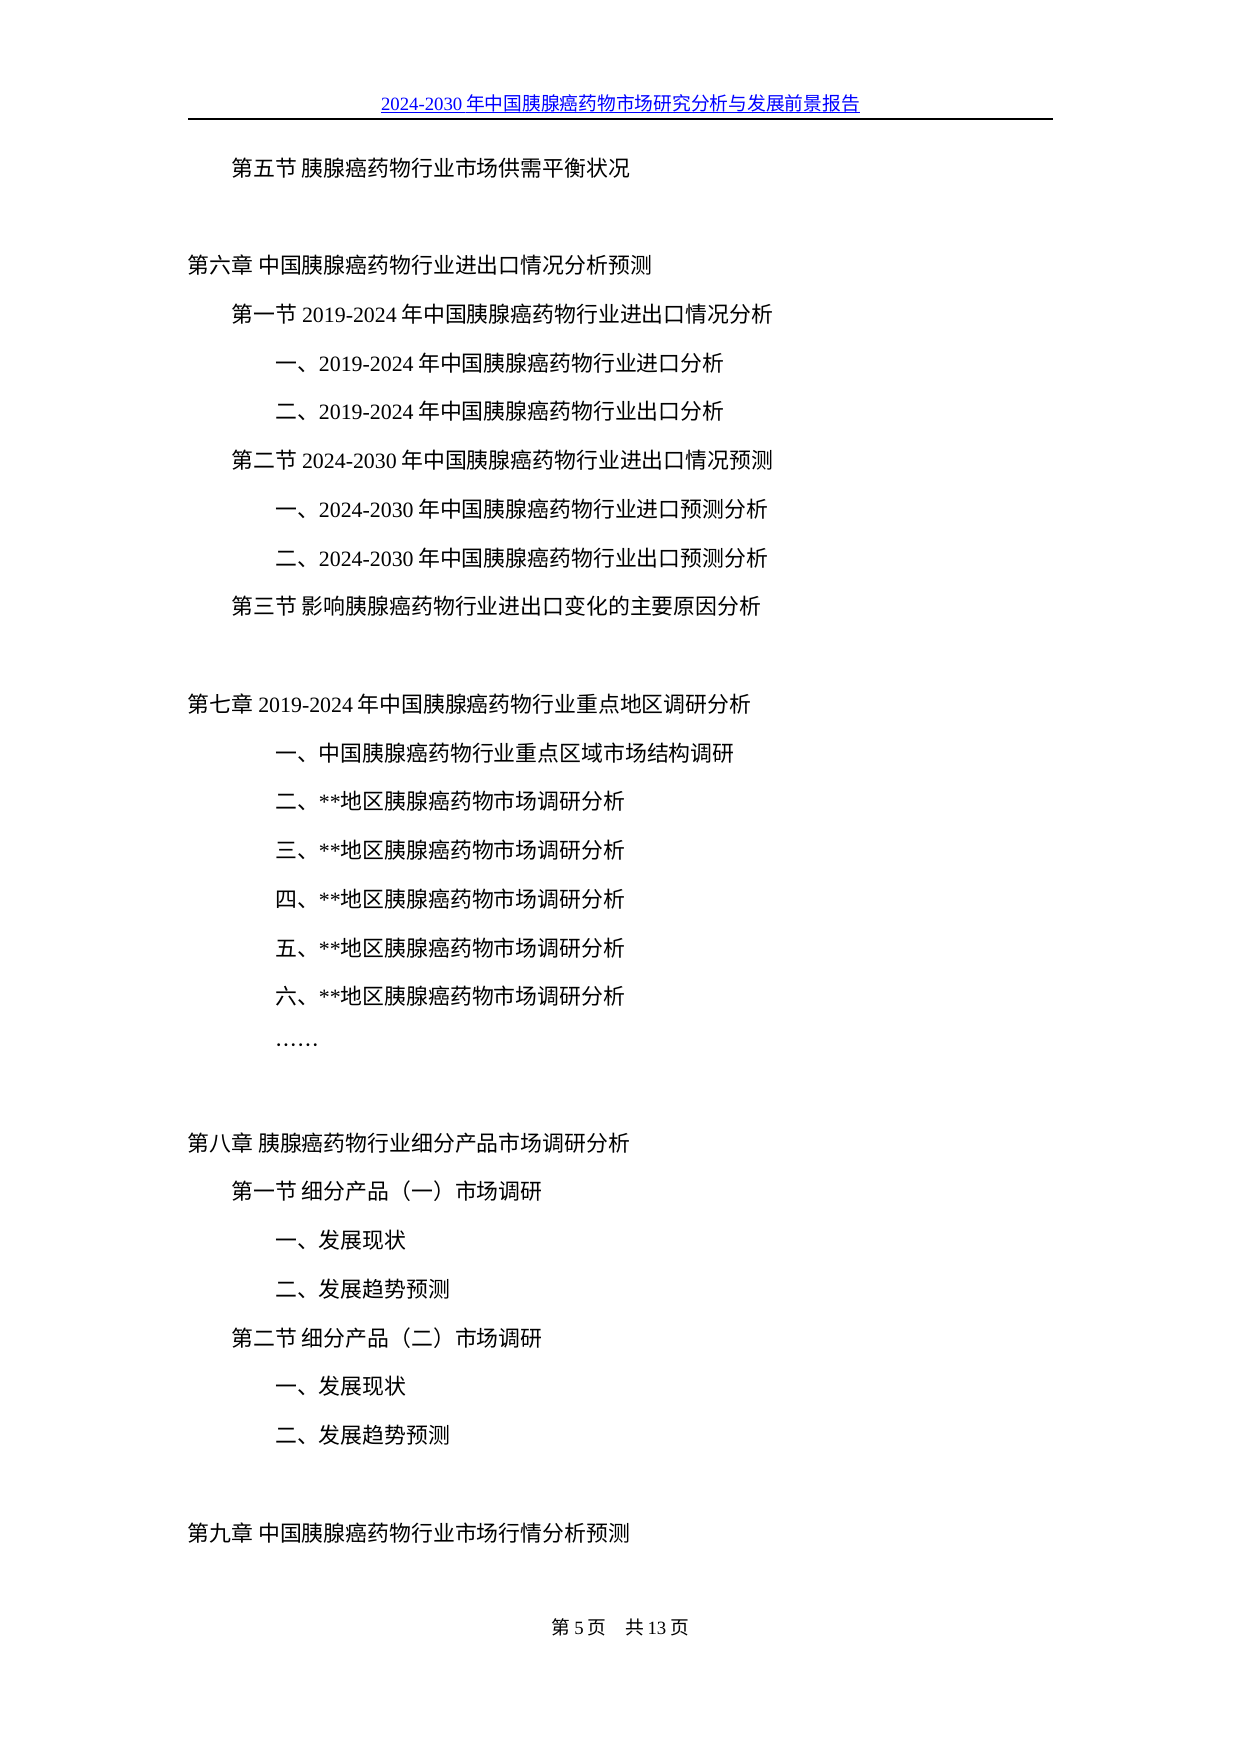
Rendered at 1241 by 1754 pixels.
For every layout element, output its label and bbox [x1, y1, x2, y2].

text [187, 150, 1053, 1548]
